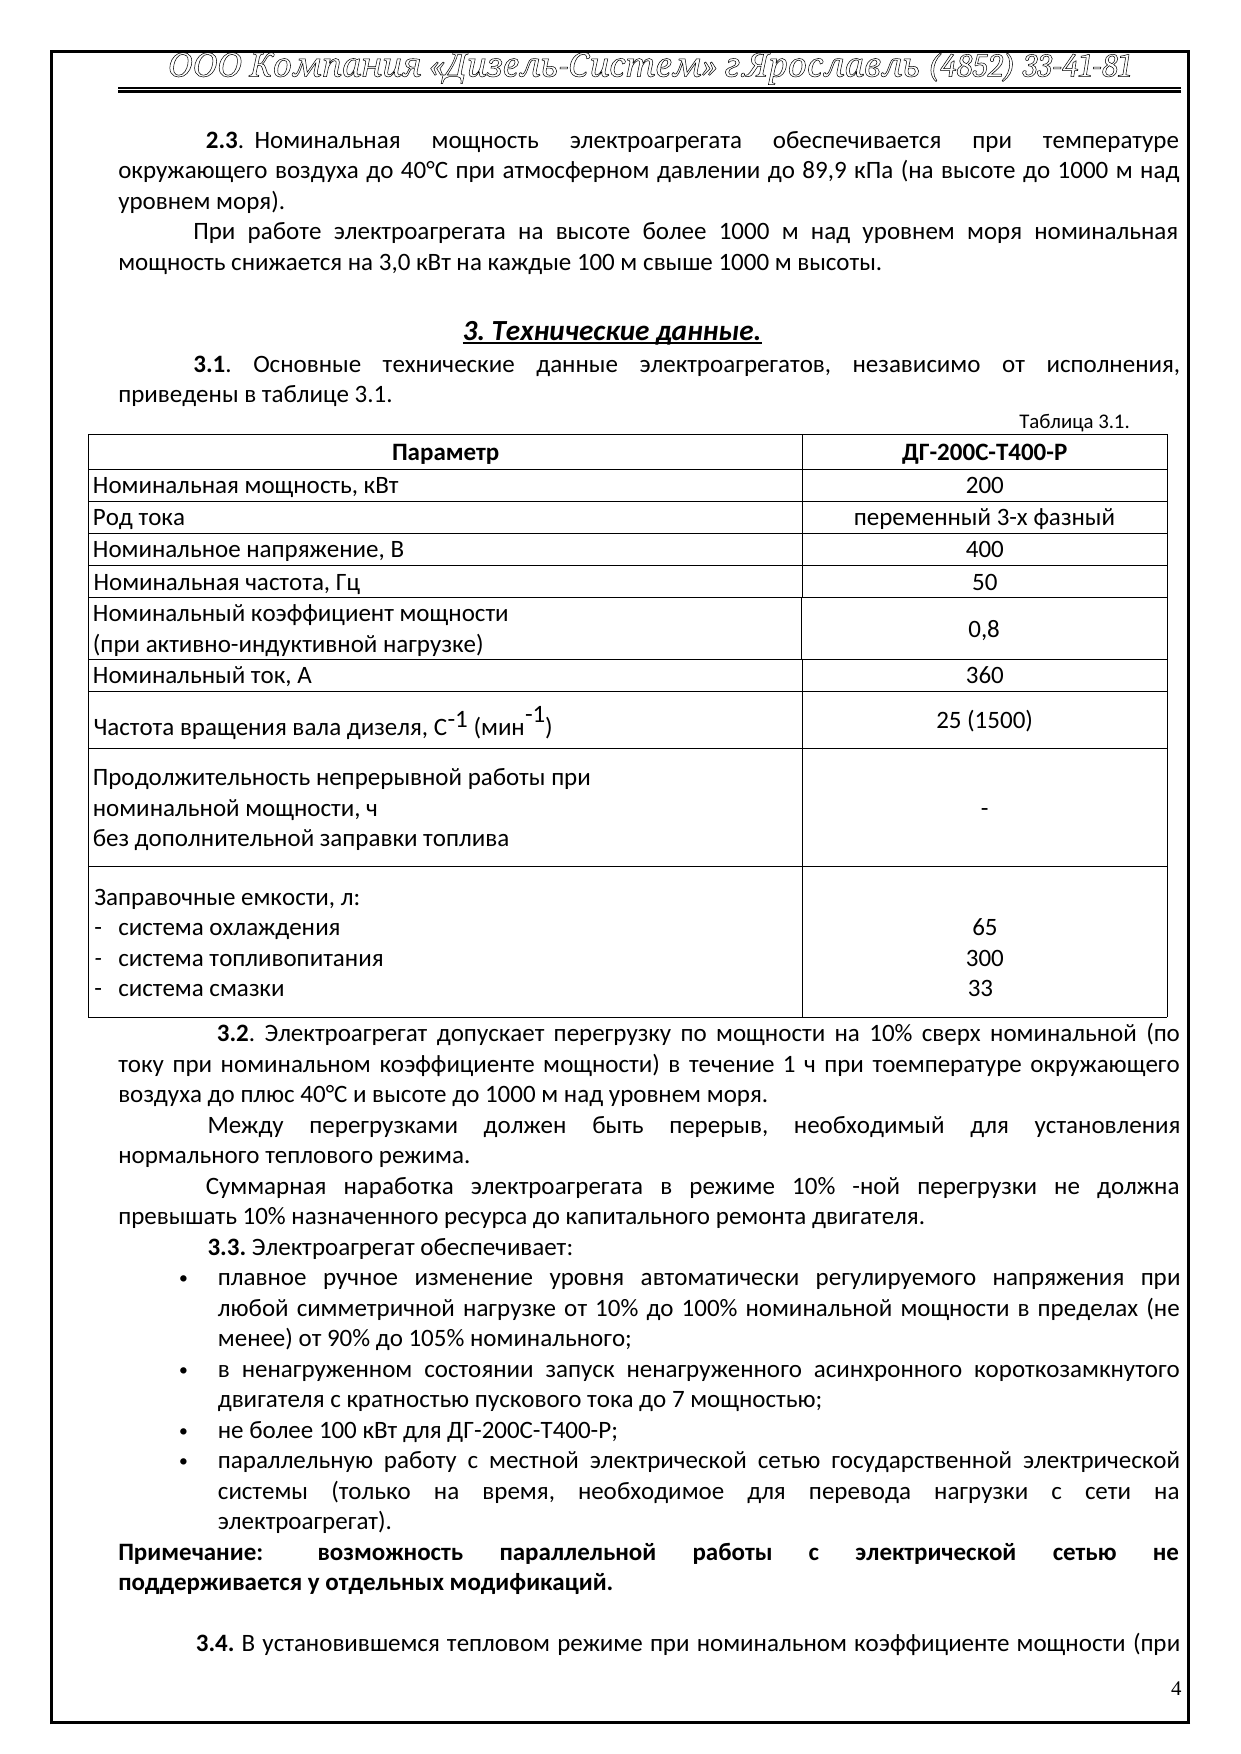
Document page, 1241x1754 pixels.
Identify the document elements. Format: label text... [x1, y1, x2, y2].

table_header ДГ-200С-Т400-Р [803, 435, 1167, 469]
table_cell 50 [803, 566, 1167, 597]
table_cell Номинальное напряжение, В [89, 534, 802, 565]
list плавное ручное изменение уровня автоматически регулируемого напряжения при любой симметричной нагрузке от 10% до 100% номинальной мощности в пределах (не менее) от 90% до 105% номинального; [180, 1261, 1181, 1353]
table_cell 0,8 [802, 598, 1167, 658]
table_cell 400 [803, 534, 1167, 565]
text 3. Технические данные. [118, 312, 1181, 348]
list параллельную работу с местной электрической сетью государственной электрической системы (только на время, необходимое для перевода нагрузки с сети на электроагрегат). [180, 1444, 1181, 1536]
table_cell Род тока [89, 502, 802, 533]
table_cell 65 300 33 [803, 867, 1167, 1017]
list не более 100 кВт для ДГ-200С-Т400-Р; [180, 1414, 1181, 1444]
table_cell Номинальный ток, А [89, 660, 802, 691]
list в ненагруженном состоянии запуск ненагруженного асинхронного короткозамкнутого двигателя с кратностью пускового тока до 7 мощностью; [180, 1353, 1181, 1414]
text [120, 1628, 1181, 1658]
table_header Параметр [89, 435, 802, 469]
table_cell - [803, 749, 1167, 866]
table_cell 360 [803, 660, 1167, 691]
table_cell Номинальная мощность, кВт [89, 470, 802, 501]
table_cell Номинальная частота, Гц [89, 566, 802, 597]
table_cell Частота вращения вала дизеля, С-1 (мин-1) [89, 692, 802, 748]
table_cell Заправочные емкости, л: - система охлаждения - система топливопитания - система смазки [89, 867, 802, 1017]
table_cell 25 (1500) [803, 692, 1167, 748]
text 3.1. Основные технические данные электроагрегатов, независимо от исполнения, приведены в таблице 3.1. [118, 348, 1181, 409]
text 3.3. Электроагрегат обеспечивает: [118, 1231, 1181, 1261]
table_cell 200 [803, 470, 1167, 501]
text 2.3. Номинальная мощность электроагрегата обеспечивается при температуре окружающего воздуха до 40°С при атмосферном давлении до 89,9 кПа (на высоте до 1000 м над уровнем моря). [118, 124, 1181, 215]
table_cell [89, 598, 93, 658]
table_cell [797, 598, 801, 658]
text Суммарная наработка электроагрегата в режиме 10% -ной перегрузки не должна превышать 10% назначенного ресурса до капитального ремонта двигателя. [118, 1170, 1181, 1231]
text Между перегрузками должен быть перерыв, необходимый для установления нормального теплового режима. [118, 1109, 1181, 1170]
text 3.2. Электроагрегат допускает перегрузку по мощности на 10% сверх номинальной (по току при номинальном коэффициенте мощности) в течение 1 ч при тоемпературе окружающего воздуха до плюс 40°С и высоте до над уровнем моря. [118, 1017, 1181, 1109]
table_cell переменный 3-х фазный [803, 502, 1167, 533]
table_cell Продолжительность непрерывной работы при номинальной мощности, ч без дополнительной заправки топлива [89, 749, 802, 866]
text Таблица 3.1. [868, 409, 1173, 434]
text При работе электроагрегата на высоте более над уровнем моря номинальная мощность снижается на 3,0 кВт на каждые свыше высоты. [118, 215, 1179, 276]
text Примечание: возможность параллельной работы с электрической сетью не поддерживается у отдельных модификаций. [118, 1536, 1181, 1597]
